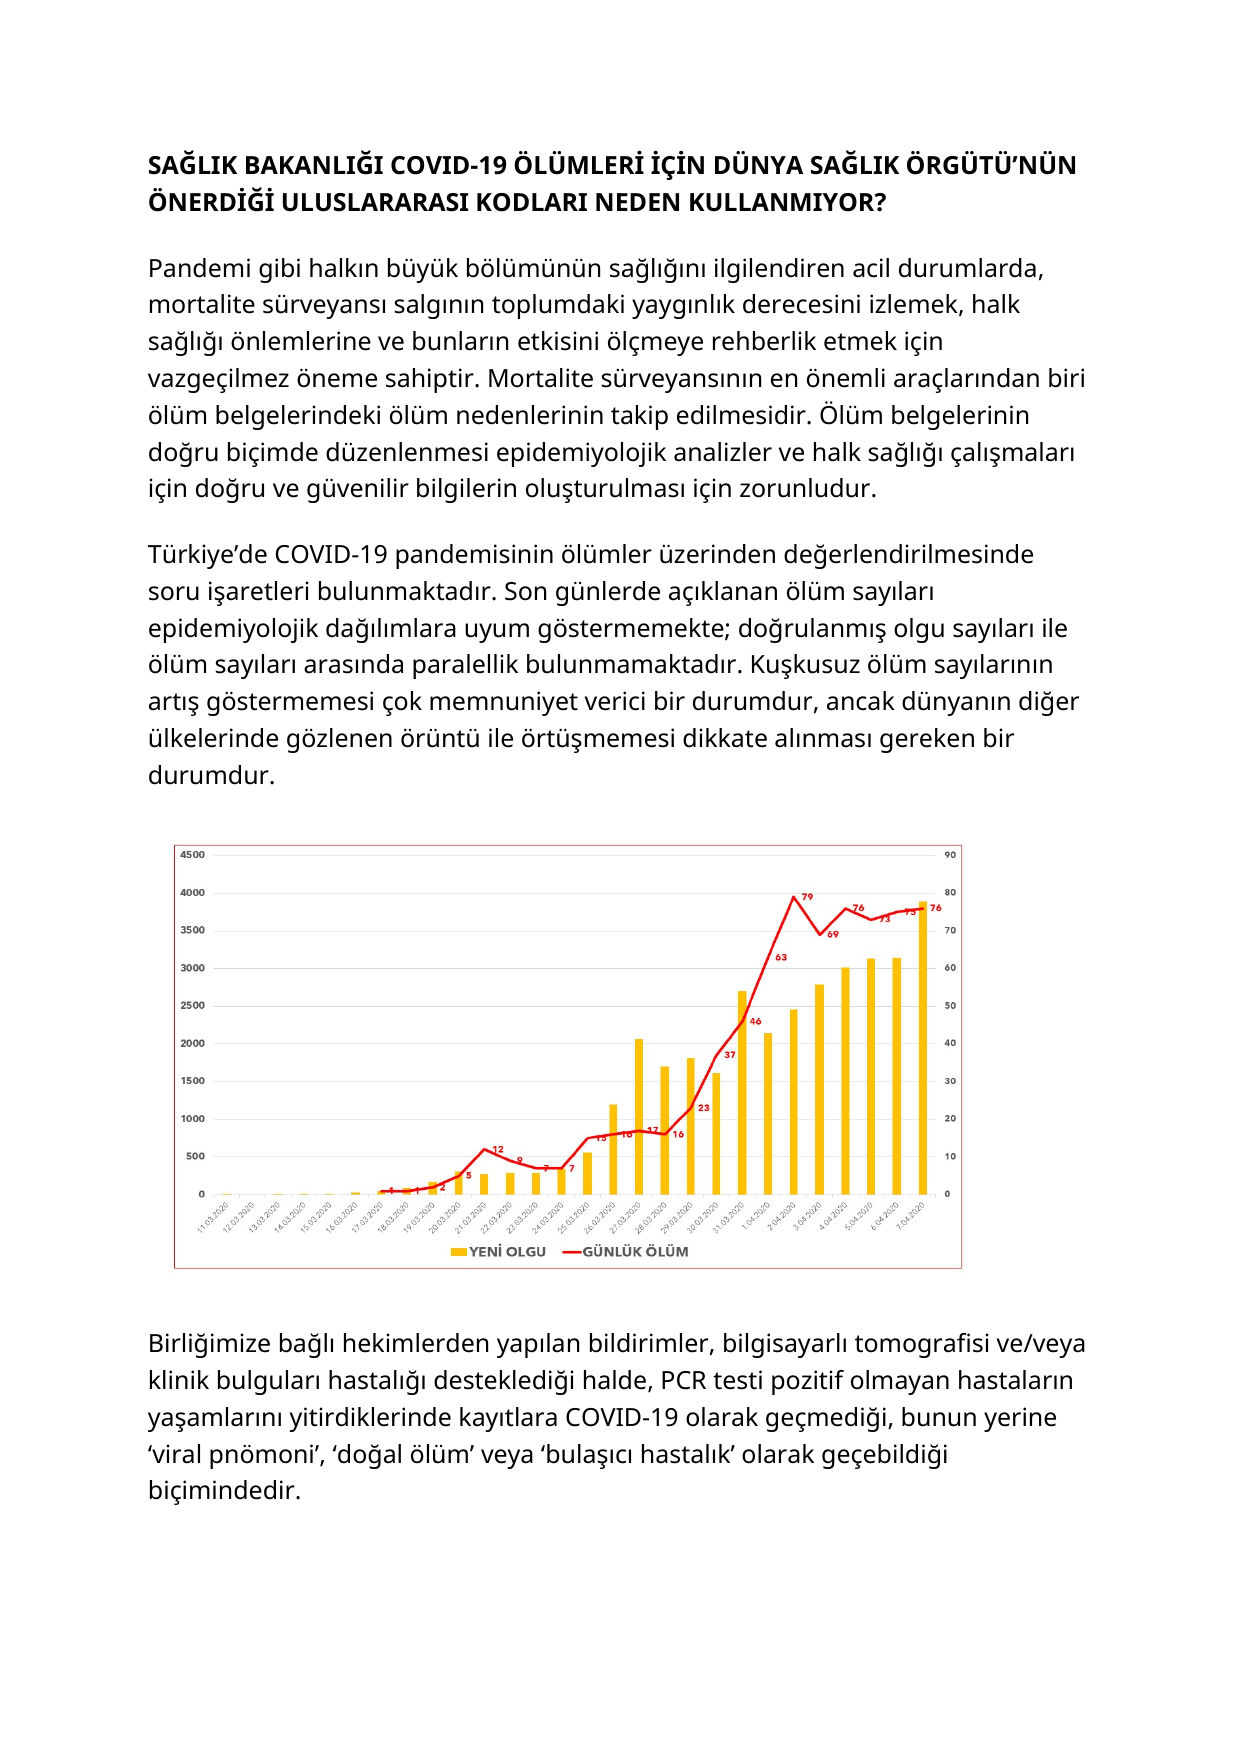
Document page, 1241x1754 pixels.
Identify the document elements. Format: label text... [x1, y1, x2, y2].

text Türkiye’de COVID-19 pandemisinin ölümler üzerinden değerlendirilmesinde soru işaretleri bulunmaktadır. Son günlerde açıklanan ölüm sayıları epidemiyolojik dağılımlara uyum göstermemekte; doğrulanmış olgu sayıları ile ölüm sayıları arasında paralellik bulunmamaktadır. Kuşkusuz ölüm sayılarının artış göstermemesi çok memnuniyet verici bir durumdur, ancak dünyanın diğer ülkelerinde gözlenen örüntü ile örtüşmemesi dikkate alınması gereken bir durumdur. [148, 537, 1093, 792]
text SAĞLIK BAKANLIĞI COVID-19 ÖLÜMLERİ İÇİN DÜNYA SAĞLIK ÖRGÜTÜ’NÜN ÖNERDİĞİ ULUSLARARASI KODLARI NEDEN KULLANMIYOR? [148, 148, 1093, 218]
picture [147, 823, 986, 1295]
text Pandemi gibi halkın büyük bölümünün sağlığını ilgilendiren acil durumlarda, mortalite sürveyansı salgının toplumdaki yaygınlık derecesini izlemek, halk sağlığı önlemlerine ve bunların etkisini ölçmeye rehberlik etmek için vazgeçilmez öneme sahiptir. Mortalite sürveyansının en önemli araçlarından biri ölüm belgelerindeki ölüm nedenlerinin takip edilmesidir. Ölüm belgelerinin doğru biçimde düzenlenmesi epidemiyolojik analizler ve halk sağlığı çalışmaları için doğru ve güvenilir bilgilerin oluşturulması için zorunludur. [148, 250, 1093, 505]
text Birliğimize bağlı hekimlerden yapılan bildirimler, bilgisayarlı tomografisi ve/veya klinik bulguları hastalığı desteklediği halde, PCR testi pozitif olmayan hastaların yaşamlarını yitirdiklerinde kayıtlara COVID-19 olarak geçmediği, bunun yerine ‘viral pnömoni’, ‘doğal ölüm’ veya ‘bulaşıcı hastalık’ olarak geçebildiği biçimindedir. [148, 1326, 1093, 1507]
